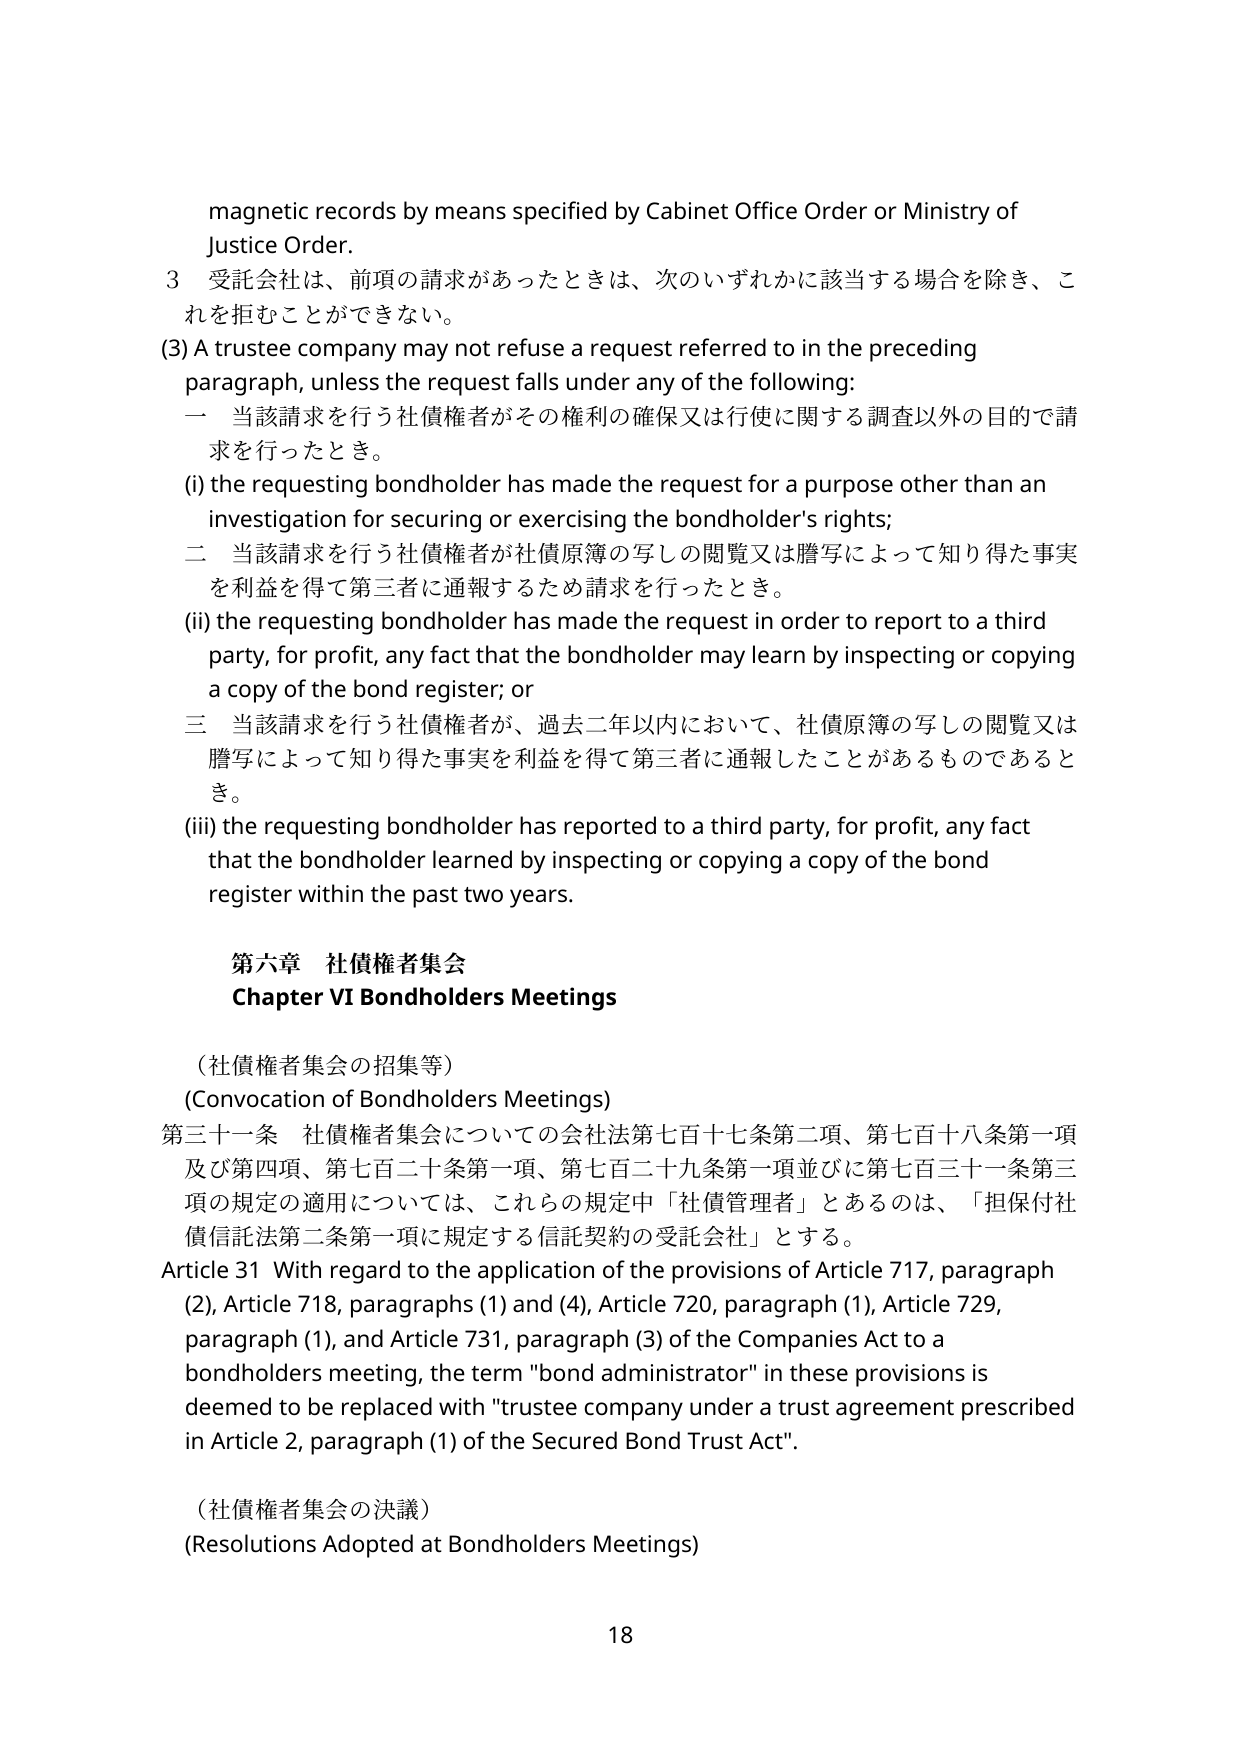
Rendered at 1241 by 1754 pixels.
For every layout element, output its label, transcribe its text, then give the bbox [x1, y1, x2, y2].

text (iii) the requesting bondholder has reported to a third party, for profit, any fact that the bondholder learned by inspecting or copying a copy of the bond register within the past two years. [184, 809, 1079, 911]
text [184, 194, 1079, 262]
text 一 当該請求を行う社債権者がその権利の確保又は行使に関する調査以外の目的で請求を行ったとき。 [184, 399, 1079, 467]
text 第六章 社債権者集会 [230, 945, 1079, 979]
text （社債権者集会の決議） [184, 1492, 1079, 1526]
text (Resolutions Adopted at Bondholders Meetings) [184, 1526, 1079, 1560]
text ３ 受託会社は、前項の請求があったときは、次のいずれかに該当する場合を除き、これを拒むことができない。 [161, 262, 1079, 330]
text (ii) the requesting bondholder has made the request in order to report to a third party, for profit, any fact that the bondholder may learn by inspecting or copying a copy of the bond register; or [184, 604, 1079, 706]
text (Convocation of Bondholders Meetings) [184, 1082, 1079, 1116]
text (i) the requesting bondholder has made the request for a purpose other than an investigation for securing or exercising the bondholder's rights; [184, 467, 1079, 535]
text （社債権者集会の招集等） [184, 1048, 1079, 1082]
text Article 31 With regard to the application of the provisions of Article 717, paragraph (2), Article 718, paragraphs (1) and (4), Article 720, paragraph (1), Article 729, paragraph (1), and Article 731, paragraph (3) of the Companies Act to a bondholders meeting, the term "bond administrator" in these provisions is deemed to be replaced with "trustee company under a trust agreement prescribed in Article 2, paragraph (1) of the Secured Bond Trust Act". [161, 1253, 1079, 1458]
text 第三十一条 社債権者集会についての会社法第七百十七条第二項、第七百十八条第一項及び第四項、第七百二十条第一項、第七百二十九条第一項並びに第七百三十一条第三項の規定の適用については、これらの規定中「社債管理者」とあるのは、「担保付社債信託法第二条第一項に規定する信託契約の受託会社」とする。 [161, 1116, 1079, 1253]
text 二 当該請求を行う社債権者が社債原簿の写しの閲覧又は謄写によって知り得た事実を利益を得て第三者に通報するため請求を行ったとき。 [184, 535, 1079, 604]
text Chapter VI Bondholders Meetings [230, 979, 1079, 1014]
text 三 当該請求を行う社債権者が、過去二年以内において、社債原簿の写しの閲覧又は謄写によって知り得た事実を利益を得て第三者に通報したことがあるものであるとき。 [184, 706, 1079, 809]
text (3) A trustee company may not refuse a request referred to in the preceding paragraph, unless the request falls under any of the following: [161, 330, 1079, 399]
